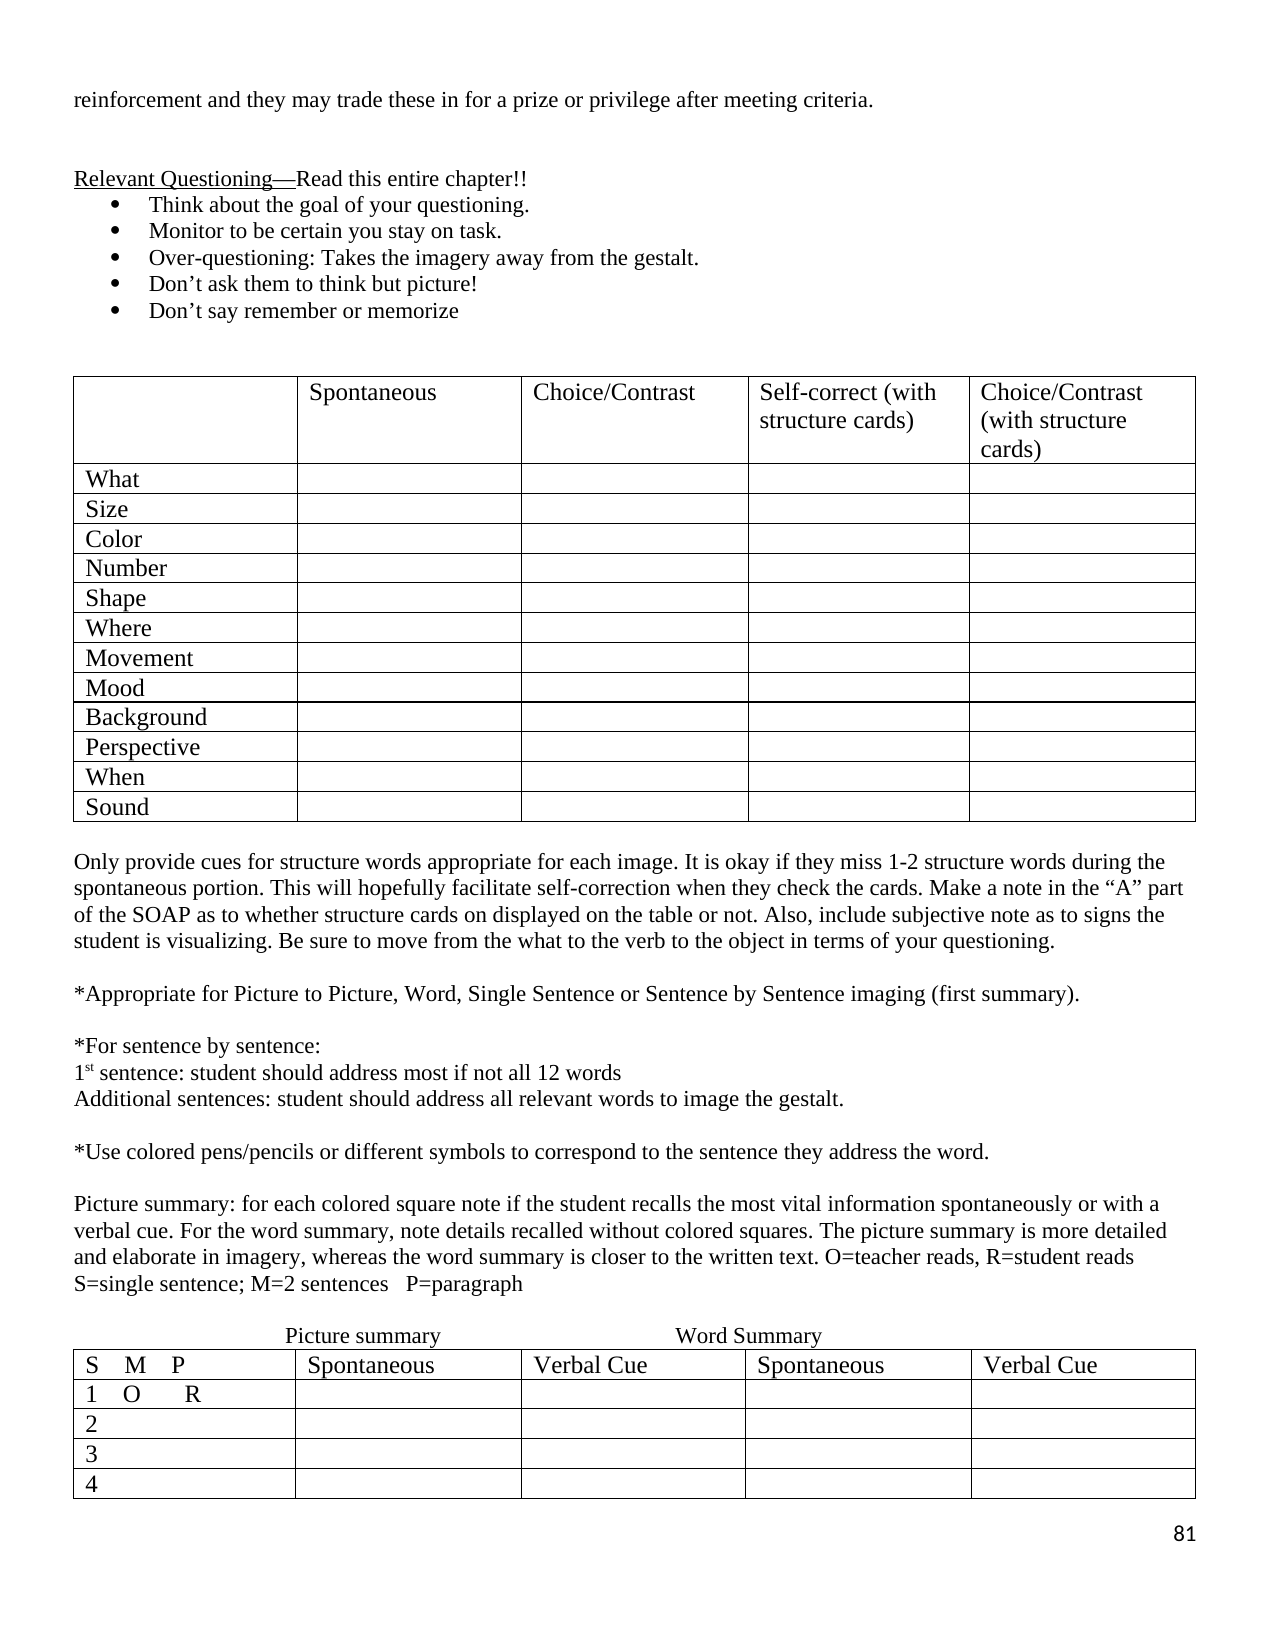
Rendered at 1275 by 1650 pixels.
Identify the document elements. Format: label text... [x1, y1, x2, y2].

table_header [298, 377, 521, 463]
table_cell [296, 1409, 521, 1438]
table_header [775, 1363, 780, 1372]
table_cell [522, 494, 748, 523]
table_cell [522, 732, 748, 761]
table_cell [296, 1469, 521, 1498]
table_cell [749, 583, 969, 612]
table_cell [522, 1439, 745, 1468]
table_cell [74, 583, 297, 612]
list Don’t ask them to think but picture! [111, 270, 1196, 297]
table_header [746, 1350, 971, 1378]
list Monitor to be certain you stay on task. [111, 218, 1196, 244]
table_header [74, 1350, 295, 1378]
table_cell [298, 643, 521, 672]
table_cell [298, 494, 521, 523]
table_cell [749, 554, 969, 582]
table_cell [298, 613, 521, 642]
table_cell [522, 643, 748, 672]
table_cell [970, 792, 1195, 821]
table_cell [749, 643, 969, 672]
text *For sentence by sentence: [73, 1032, 1196, 1059]
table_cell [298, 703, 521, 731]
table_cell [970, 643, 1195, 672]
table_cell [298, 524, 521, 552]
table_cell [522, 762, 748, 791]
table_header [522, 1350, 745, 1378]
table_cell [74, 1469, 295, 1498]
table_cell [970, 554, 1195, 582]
text Picture summary: for each colored square note if the student recalls the most vital information spontaneously or with a verbal cue. For the word summary, note details recalled without colored squares. The picture summary is more detailed and elaborate in imagery, whereas the word summary is closer to the written text. O=teacher reads, R=student reads [73, 1191, 1196, 1269]
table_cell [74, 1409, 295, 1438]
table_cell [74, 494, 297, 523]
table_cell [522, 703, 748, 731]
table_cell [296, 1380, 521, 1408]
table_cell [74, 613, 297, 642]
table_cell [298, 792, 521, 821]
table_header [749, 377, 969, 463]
text Additional sentences: student should address all relevant words to image the gestalt. [73, 1085, 1196, 1111]
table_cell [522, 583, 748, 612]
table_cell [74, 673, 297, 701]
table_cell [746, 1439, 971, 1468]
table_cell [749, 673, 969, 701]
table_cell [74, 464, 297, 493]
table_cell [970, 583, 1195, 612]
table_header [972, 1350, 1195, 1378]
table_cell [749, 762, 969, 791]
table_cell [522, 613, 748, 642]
text *Appropriate for Picture to Picture, Word, Single Sentence or Sentence by Sentence imaging (first summary). [73, 980, 1196, 1006]
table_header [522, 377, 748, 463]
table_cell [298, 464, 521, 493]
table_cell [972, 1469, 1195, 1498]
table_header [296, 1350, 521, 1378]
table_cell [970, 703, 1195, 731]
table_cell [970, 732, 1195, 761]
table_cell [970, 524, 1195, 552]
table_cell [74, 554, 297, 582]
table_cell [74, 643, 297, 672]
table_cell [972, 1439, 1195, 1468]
text S=single sentence; M=2 sentences P=paragraph [73, 1269, 1196, 1296]
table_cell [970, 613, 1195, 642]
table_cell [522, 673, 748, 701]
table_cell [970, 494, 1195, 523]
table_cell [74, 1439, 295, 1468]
text 1st sentence: student should address most if not all 12 words [73, 1059, 1196, 1085]
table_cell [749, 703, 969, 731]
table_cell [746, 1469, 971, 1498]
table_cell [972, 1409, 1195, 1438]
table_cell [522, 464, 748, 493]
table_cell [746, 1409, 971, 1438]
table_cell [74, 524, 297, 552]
list Think about the goal of your questioning. [111, 191, 1196, 218]
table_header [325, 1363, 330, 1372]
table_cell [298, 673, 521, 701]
text *Use colored pens/pencils or different symbols to correspond to the sentence they address the word. [73, 1138, 1196, 1164]
list Over-questioning: Takes the imagery away from the gestalt. [111, 244, 1196, 270]
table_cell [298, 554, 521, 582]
text Only provide cues for structure words appropriate for each image. It is okay if they miss 1-2 structure words during the spontaneous portion. This will hopefully facilitate self-correction when they check the cards. Make a note in the “A” part of the SOAP as to whether structure cards on displayed on the table or not. Also, include subjective note as to signs the student is visualizing. Be sure to move from the what to the verb to the object in terms of your questioning. [73, 848, 1196, 953]
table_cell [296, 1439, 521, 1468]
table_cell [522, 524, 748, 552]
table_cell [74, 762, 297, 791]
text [73, 86, 1196, 112]
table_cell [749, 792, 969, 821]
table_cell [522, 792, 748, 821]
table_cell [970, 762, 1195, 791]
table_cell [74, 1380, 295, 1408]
text Picture summary Word Summary [73, 1322, 1196, 1349]
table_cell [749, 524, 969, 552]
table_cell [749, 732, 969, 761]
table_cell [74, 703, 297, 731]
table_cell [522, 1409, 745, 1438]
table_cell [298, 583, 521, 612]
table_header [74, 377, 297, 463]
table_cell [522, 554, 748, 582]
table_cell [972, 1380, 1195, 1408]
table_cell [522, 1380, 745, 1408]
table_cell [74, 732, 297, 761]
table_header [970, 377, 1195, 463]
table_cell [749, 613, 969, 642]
list Don’t say remember or memorize [111, 297, 1196, 323]
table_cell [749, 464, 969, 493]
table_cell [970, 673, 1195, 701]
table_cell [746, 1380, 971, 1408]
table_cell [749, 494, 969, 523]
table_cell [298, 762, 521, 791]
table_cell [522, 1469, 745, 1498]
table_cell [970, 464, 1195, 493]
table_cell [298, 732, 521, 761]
text Relevant Questioning—Read this entire chapter!! [73, 165, 1196, 191]
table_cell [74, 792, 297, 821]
